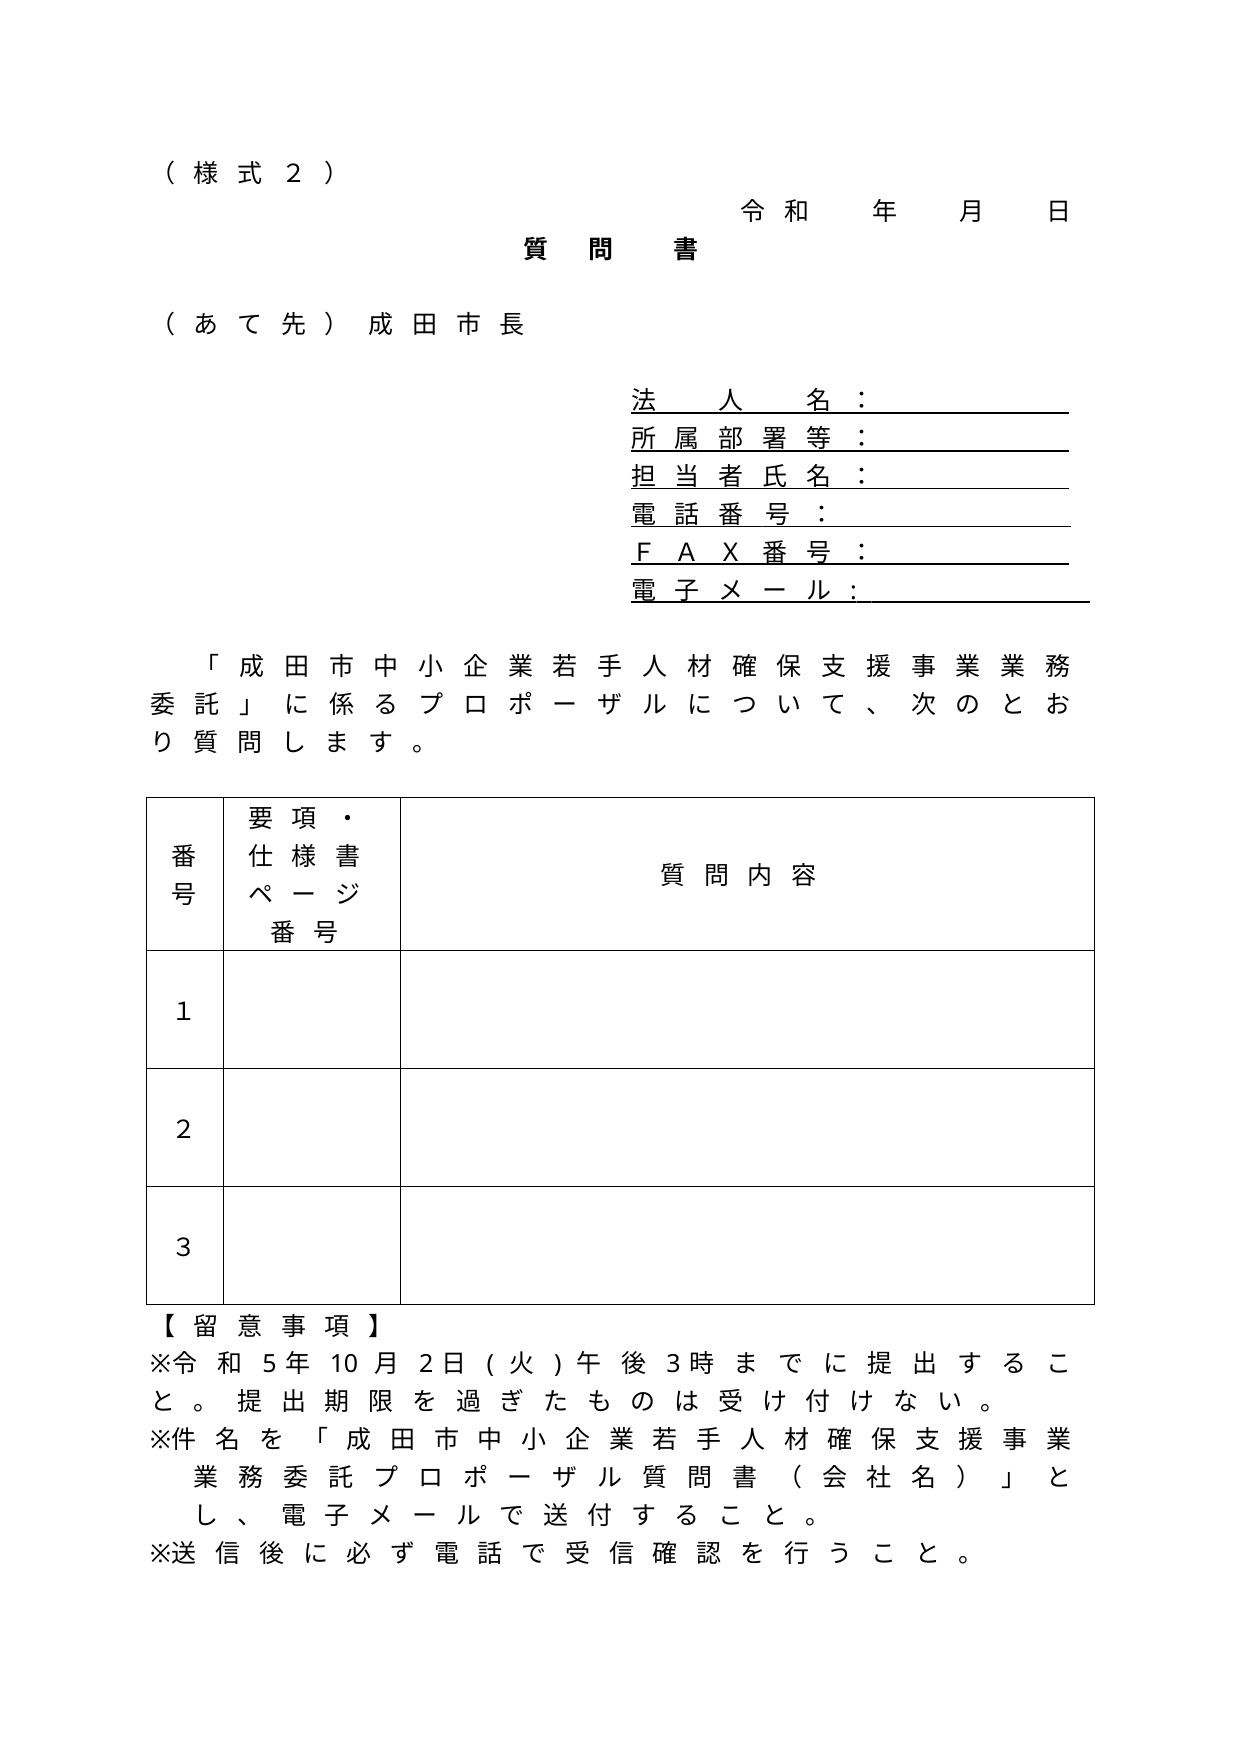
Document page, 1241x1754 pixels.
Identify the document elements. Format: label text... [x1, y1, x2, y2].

table_cell [224, 951, 400, 1068]
text ＦＡＸ番号： [610, 532, 1090, 569]
text 令和 年 月 日 [150, 190, 1090, 228]
table_cell [401, 1187, 1094, 1304]
table_header 番号 [147, 798, 223, 950]
table_header 質問内容 [401, 798, 1094, 950]
text 電話番号： [610, 494, 1090, 532]
text 担当者氏名： [610, 456, 1090, 494]
table_cell [401, 951, 1094, 1068]
text 所属部署等： [610, 418, 1090, 456]
text 質問書 [150, 228, 1090, 266]
text 【留意事項】 [150, 1305, 1090, 1343]
text ※件名を「成田市中小企業若手人材確保支援事業業務委託プロポーザル質問書（会社名）」とし、電子メールで送付すること。 [150, 1419, 1090, 1533]
table_header 要項・仕様書ページ番号 [224, 798, 400, 950]
table_cell [224, 1187, 400, 1304]
text ※送信後に必ず電話で受信確認を行うこと。 [150, 1533, 1090, 1571]
text 「成田市中小企業若手人材確保支援事業業務委託」に係るプロポーザルについて、次のとおり質問します。 [150, 645, 1090, 759]
table_cell ３ [147, 1187, 223, 1304]
text （様式２） [150, 152, 1090, 190]
text ※令和5年10月2日(火)午後3時までに提出すること。提出期限を過ぎたものは受け付けない。 [150, 1343, 1090, 1419]
text （あて先）成田市長 [150, 304, 1090, 342]
table_cell [401, 1069, 1094, 1186]
text 電子メール: [610, 569, 1090, 607]
table_cell ２ [147, 1069, 223, 1186]
table_cell [224, 1069, 400, 1186]
text 法 人 名： [610, 380, 1090, 418]
table_cell １ [147, 951, 223, 1068]
